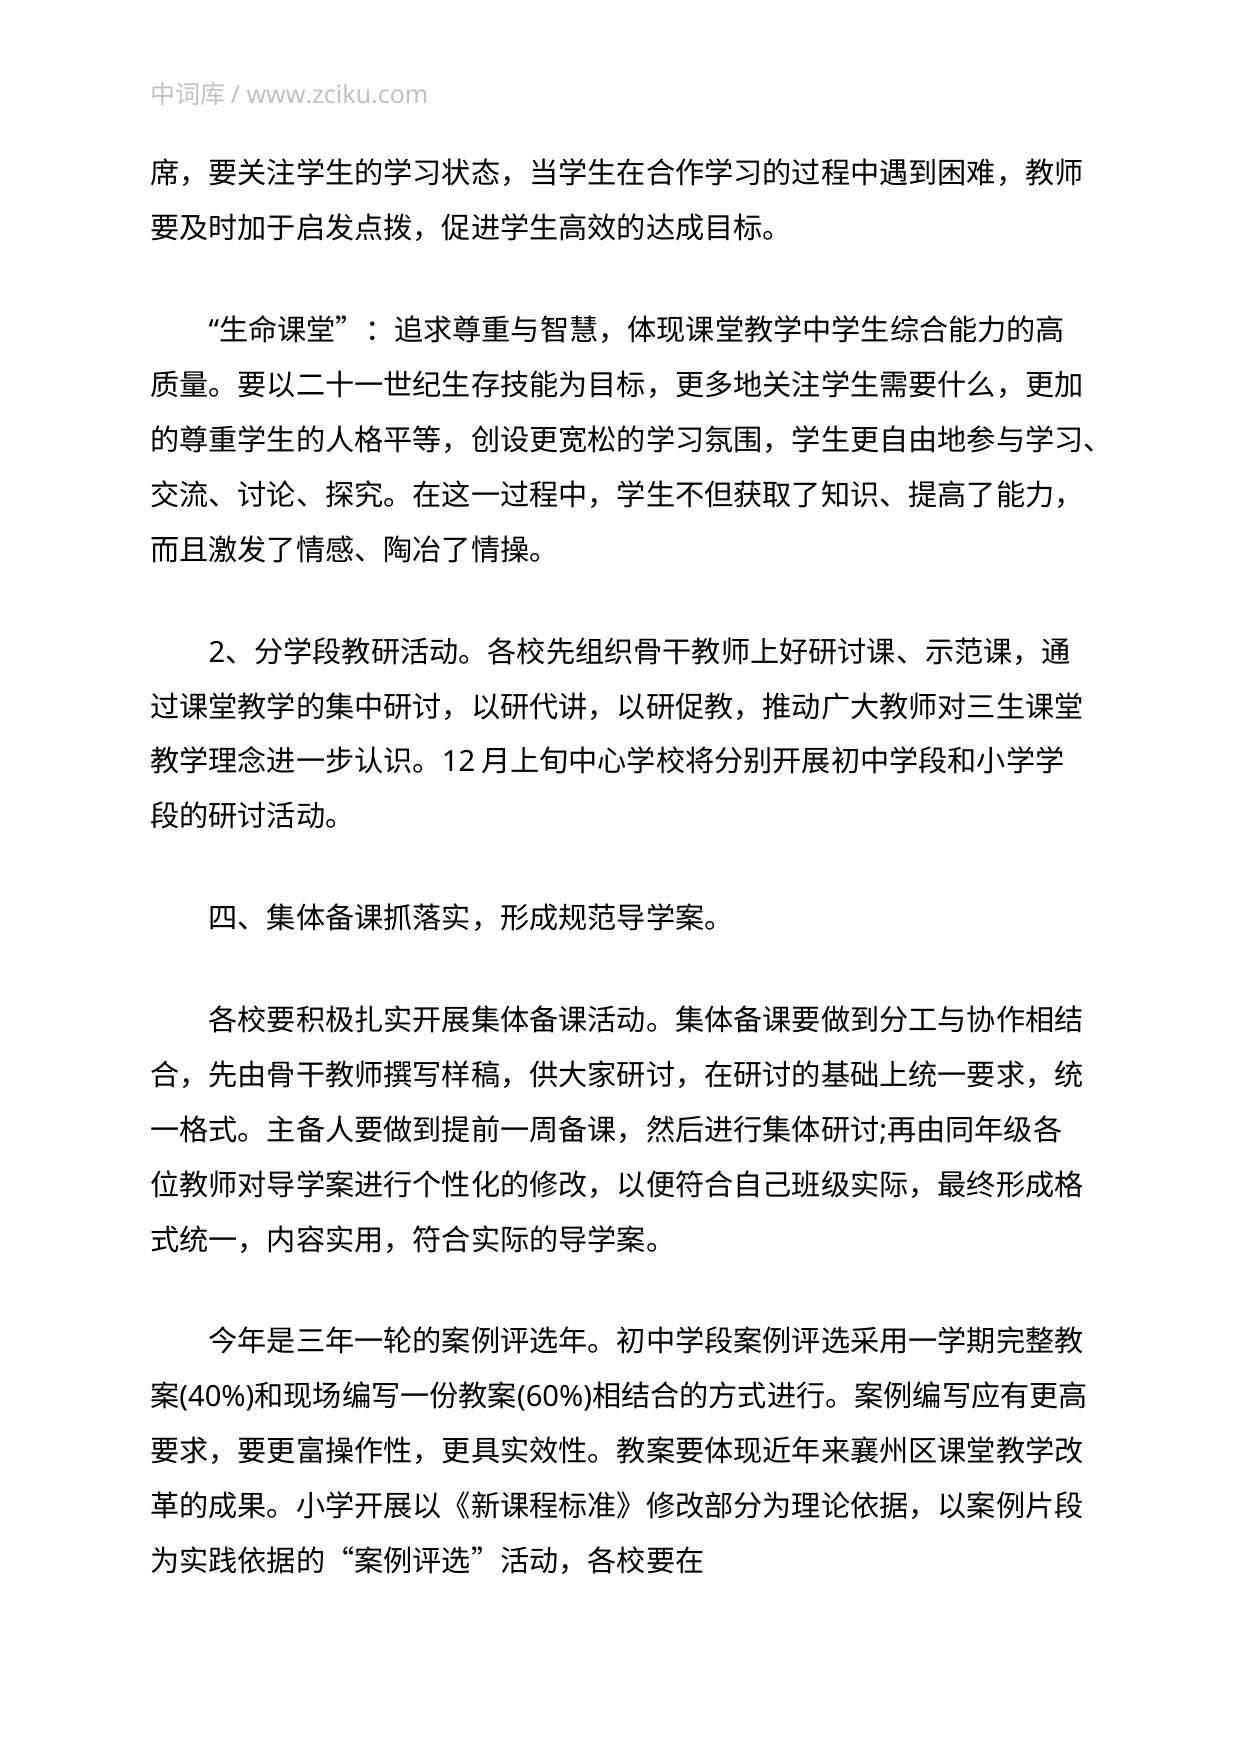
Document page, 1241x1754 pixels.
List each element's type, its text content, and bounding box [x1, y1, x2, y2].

text 各校要积极扎实开展集体备课活动。集体备课要做到分工与协作相结合，先由骨干教师撰写样稿，供大家研讨，在研讨的基础上统一要求，统一格式。主备人要做到提前一周备课，然后进行集体研讨;再由同年级各位教师对导学案进行个性化的修改，以便符合自己班级实际，最终形成格式统一，内容实用，符合实际的导学案。 [150, 997, 1090, 1258]
text 2、分学段教研活动。各校先组织骨干教师上好研讨课、示范课，通过课堂教学的集中研讨，以研代讲，以研促教，推动广大教师对三生课堂教学理念进一步认识。12月上旬中心学校将分别开展初中学段和小学学段的研讨活动。 [150, 628, 1090, 835]
text 四、集体备课抓落实，形成规范导学案。 [150, 895, 1090, 937]
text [150, 150, 1090, 247]
text 今年是三年一轮的案例评选年。初中学段案例评选采用一学期完整教案(40%)和现场编写一份教案(60%)相结合的方式进行。案例编写应有更高要求，要更富操作性，更具实效性。教案要体现近年来襄州区课堂教学改革的成果。小学开展以《新课程标准》修改部分为理论依据，以案例片段为实践依据的“案例评选”活动，各校要在 [150, 1318, 1090, 1580]
text “生命课堂”：追求尊重与智慧，体现课堂教学中学生综合能力的高质量。要以二十一世纪生存技能为目标，更多地关注学生需要什么，更加的尊重学生的人格平等，创设更宽松的学习氛围，学生更自由地参与学习、交流、讨论、探究。在这一过程中，学生不但获取了知识、提高了能力，而且激发了情感、陶冶了情操。 [150, 307, 1090, 569]
